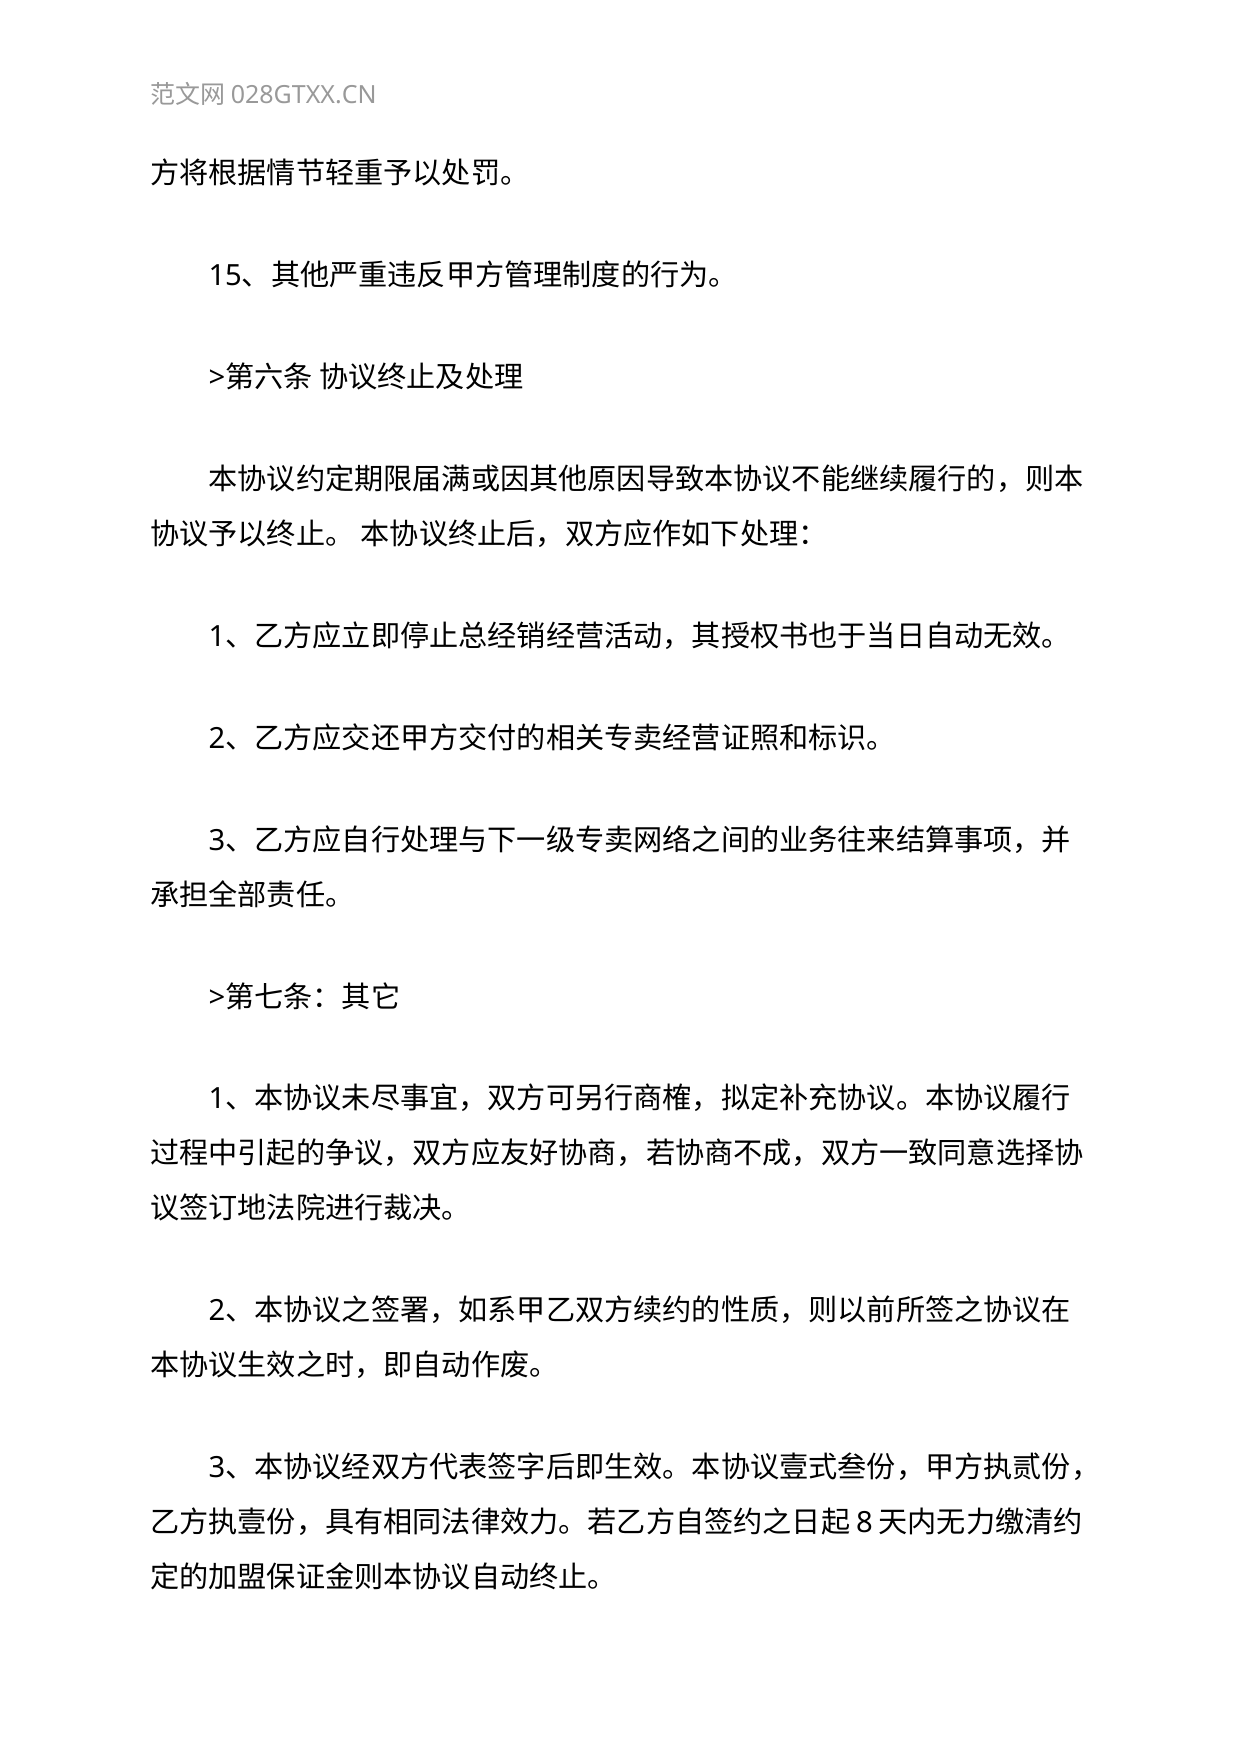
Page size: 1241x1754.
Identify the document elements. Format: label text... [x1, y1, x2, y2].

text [150, 150, 1090, 192]
text 3、乙方应自行处理与下一级专卖网络之间的业务往来结算事项，并承担全部责任。 [150, 816, 1090, 914]
text 本协议约定期限届满或因其他原因导致本协议不能继续履行的，则本协议予以终止。 本协议终止后，双方应作如下处理： [150, 456, 1090, 553]
text >第六条 协议终止及处理 [150, 354, 1090, 396]
text 2、乙方应交还甲方交付的相关专卖经营证照和标识。 [150, 714, 1090, 757]
text 15、其他严重违反甲方管理制度的行为。 [150, 252, 1090, 294]
text >第七条：其它 [150, 973, 1090, 1016]
text 3、本协议经双方代表签字后即生效。本协议壹式叁份，甲方执贰份，乙方执壹份，具有相同法律效力。若乙方自签约之日起8天内无力缴清约定的加盟保证金则本协议自动终止。 [150, 1443, 1090, 1596]
text 2、本协议之签署，如系甲乙双方续约的性质，则以前所签之协议在本协议生效之时，即自动作废。 [150, 1287, 1090, 1384]
text 1、本协议未尽事宜，双方可另行商榷，拟定补充协议。本协议履行过程中引起的争议，双方应友好协商，若协商不成，双方一致同意选择协议签订地法院进行裁决。 [150, 1075, 1090, 1227]
text 1、乙方应立即停止总经销经营活动，其授权书也于当日自动无效。 [150, 612, 1090, 655]
